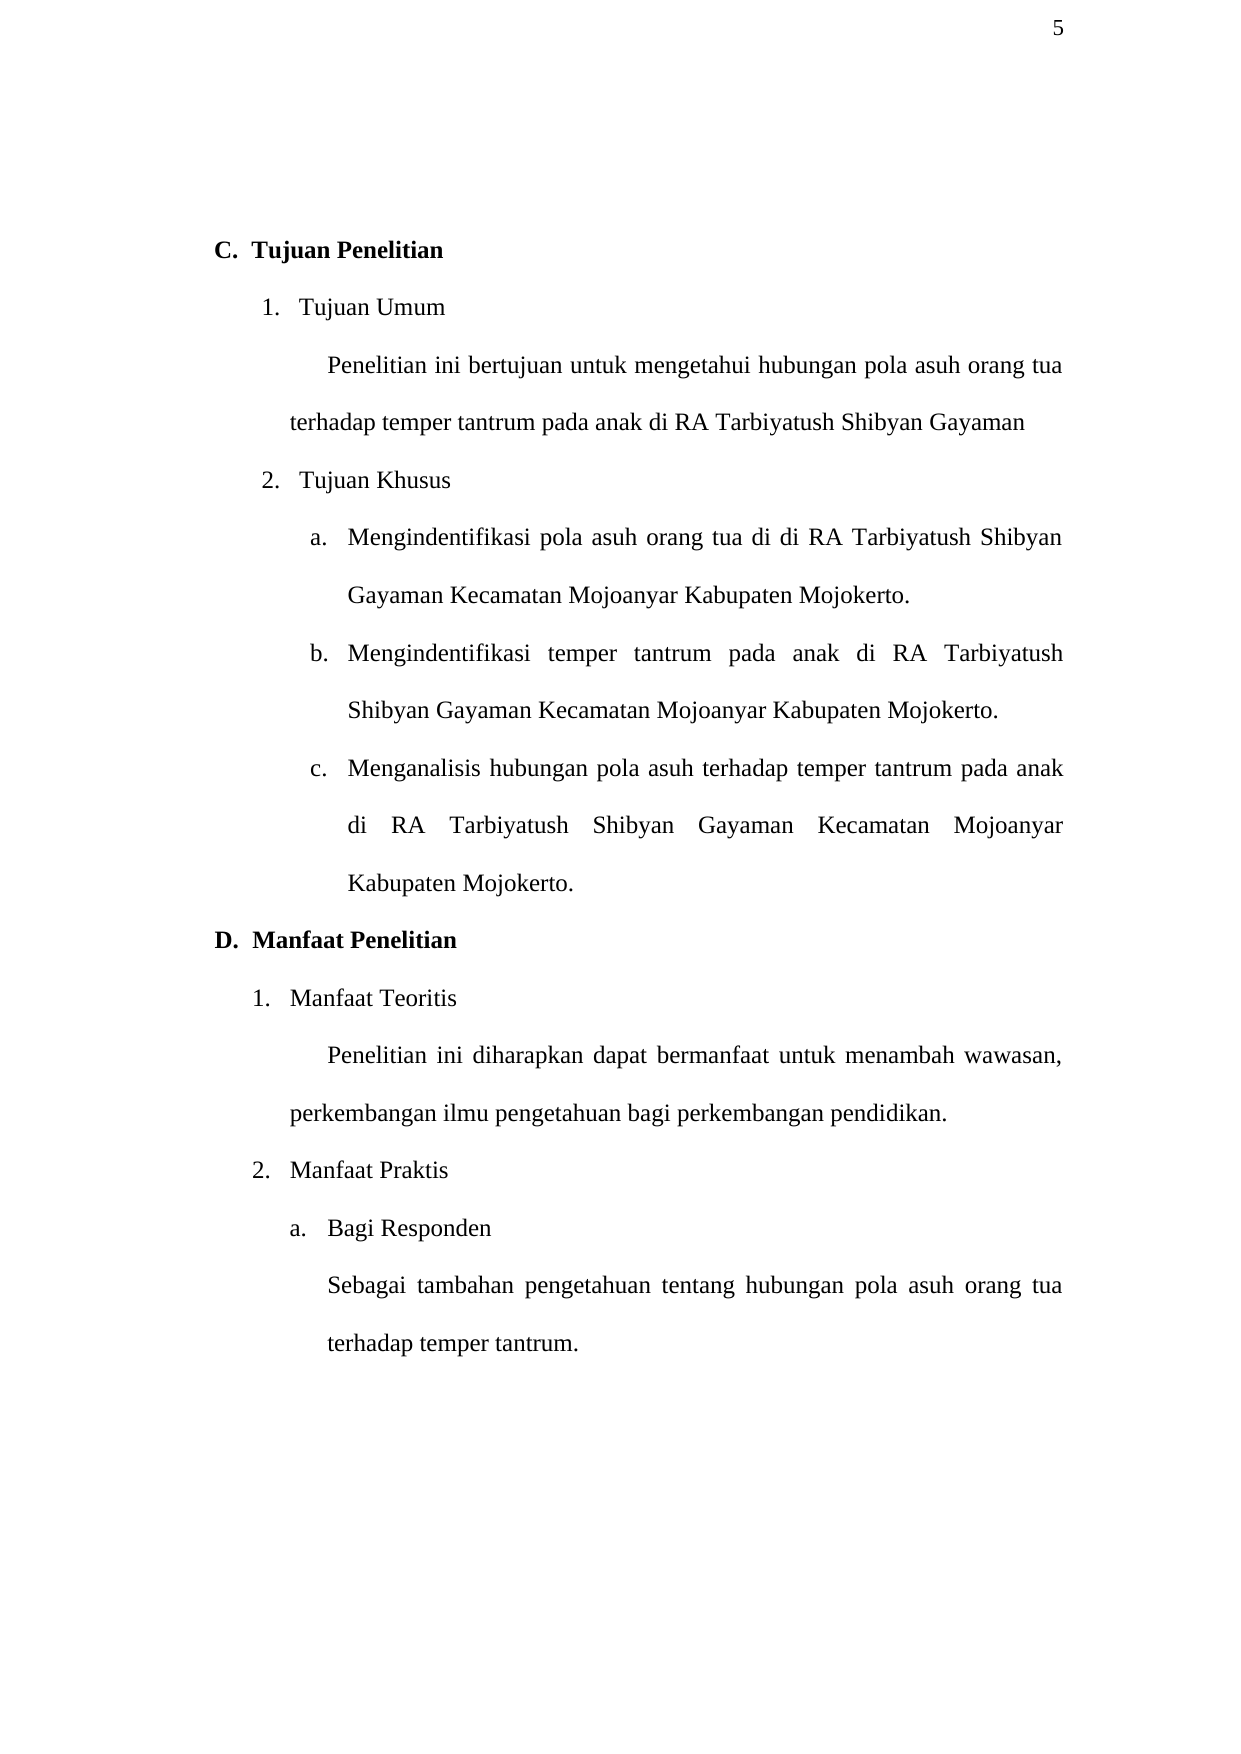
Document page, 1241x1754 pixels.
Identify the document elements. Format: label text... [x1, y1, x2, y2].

list Manfaat Praktis [252, 1155, 1076, 1184]
list Mengindentifikasi pola asuh orang tua di di RA Tarbiyatush Shibyan Gayaman Kecamatan Mojoanyar Kabupaten Mojokerto. [310, 522, 1063, 609]
list Bagi Responden [289, 1213, 1076, 1241]
list Manfaat Teoritis [252, 983, 1076, 1011]
text Penelitian ini diharapkan dapat bermanfaat untuk menambah wawasan, perkembangan ilmu pengetahuan bagi perkembangan pendidikan. [289, 1040, 1063, 1126]
text Penelitian ini bertujuan untuk mengetahui hubungan pola asuh orang tua terhadap temper tantrum pada anak di RA Tarbiyatush Shibyan Gayaman [289, 350, 1064, 436]
subtitle Manfaat Penelitian [214, 926, 1076, 954]
list Menganalisis hubungan pola asuh terhadap temper tantrum pada anak di RA Tarbiyatush Shibyan Gayaman Kecamatan Mojoanyar Kabupaten Mojokerto. [310, 753, 1064, 896]
list Tujuan Umum [175, 292, 445, 321]
list Tujuan Khusus [261, 465, 1076, 494]
text Sebagai tambahan pengetahuan tentang hubungan pola asuh orang tua terhadap temper tantrum. [327, 1270, 1064, 1357]
subtitle Tujuan Penelitian [175, 235, 443, 264]
list Mengindentifikasi temper tantrum pada anak di RA Tarbiyatush Shibyan Gayaman Kecamatan Mojoanyar Kabupaten Mojokerto. [310, 638, 1063, 724]
